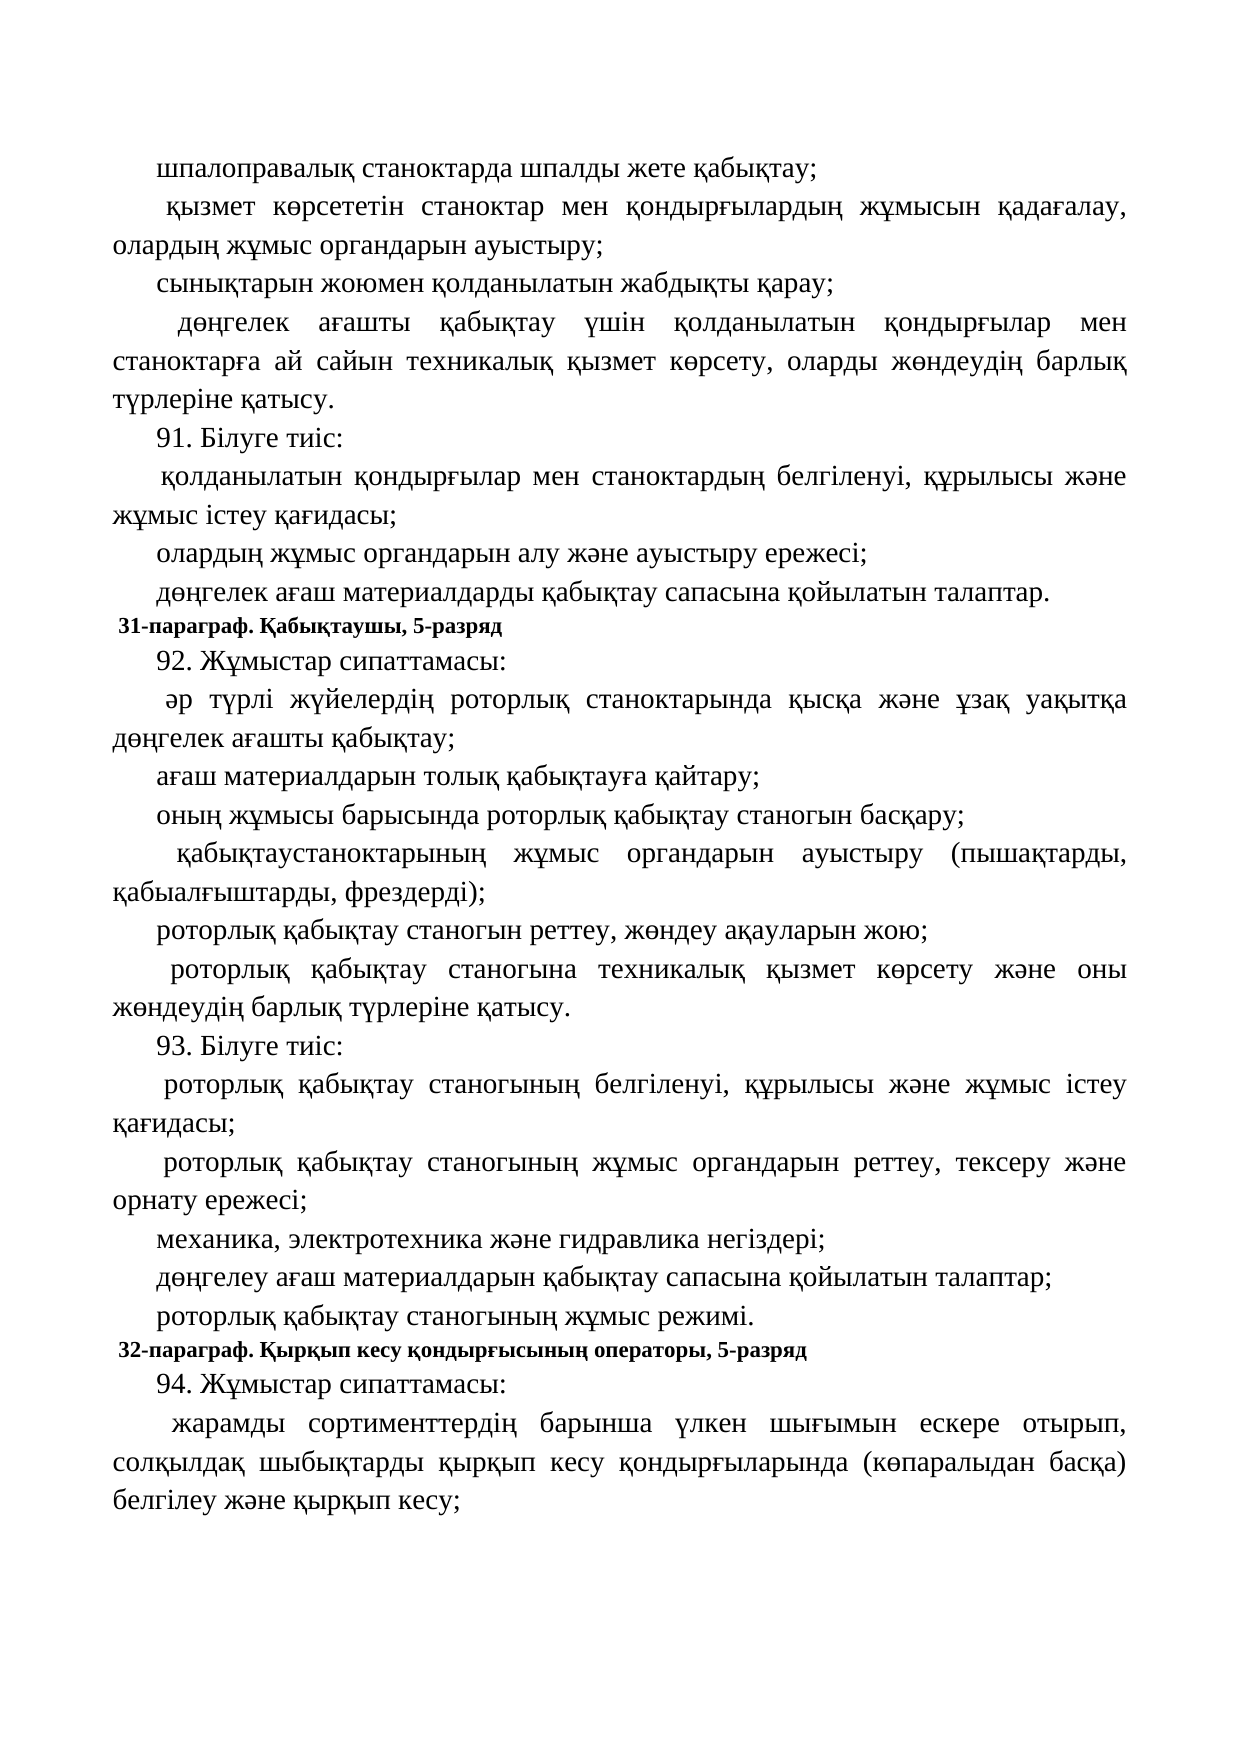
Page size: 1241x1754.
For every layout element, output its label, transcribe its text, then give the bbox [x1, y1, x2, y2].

text 32-параграф. Қырқып кесу қондырғысының операторы, 5-разряд [112, 1336, 1128, 1363]
text жарамды сортименттердің барынша үлкен шығымын ескере отырып, солқылдақ шыбықтарды қырқып кесу қондырғыларында (көпаралыдан басқа) белгілеу және қырқып кесу; [112, 1405, 1128, 1516]
text олардың жұмыс органдарын алу және ауыстыру ережесі; [112, 535, 1128, 569]
text 91. Білуге тиіс: [112, 420, 1128, 453]
text роторлық қабықтау станогының жұмыс органдарын реттеу, тексеру және орнату ережесі; [112, 1144, 1128, 1216]
text ағаш материалдарын толық қабықтауға қайтару; [112, 758, 1128, 792]
text дөңгелеу ағаш материалдарын қабықтау сапасына қойылатын талаптар; [112, 1259, 1128, 1293]
text сынықтарын жоюмен қолданылатын жабдықты қарау; [112, 266, 1128, 299]
text қабықтаустаноктарының жұмыс органдарын ауыстыру (пышақтарды, қабыалғыштарды, фрездерді); [112, 835, 1128, 907]
text роторлық қабықтау станогының белгіленуі, құрылысы және жұмыс істеу қағидасы; [112, 1067, 1128, 1139]
text 92. Жұмыстар сипаттамасы: [112, 643, 1128, 676]
text оның жұмысы барысында роторлық қабықтау станогын басқару; [112, 797, 1128, 830]
text роторлық қабықтау станогының жұмыс режимі. [112, 1298, 1128, 1331]
text роторлық қабықтау станогын реттеу, жөндеу ақауларын жою; [112, 912, 1128, 946]
text механика, электротехника және гидравлика негіздері; [112, 1221, 1128, 1254]
text роторлық қабықтау станогына техникалық қызмет көрсету және оны жөндеудің барлық түрлеріне қатысу. [112, 951, 1128, 1023]
text шпалоправалық станоктарда шпалды жете қабықтау; [112, 150, 1128, 183]
text әр түрлі жүйелердің роторлық станоктарында қысқа және ұзақ уақытқа дөңгелек ағашты қабықтау; [112, 681, 1128, 753]
text дөңгелек ағаш материалдарды қабықтау сапасына қойылатын талаптар. [112, 574, 1128, 607]
text қолданылатын қондырғылар мен станоктардың белгіленуі, құрылысы және жұмыс істеу қағидасы; [112, 458, 1128, 530]
text 93. Білуге тиіс: [112, 1028, 1128, 1062]
text 31-параграф. Қабықтаушы, 5-разряд [112, 612, 1128, 639]
text дөңгелек ағашты қабықтау үшін қолданылатын қондырғылар мен станоктарға ай сайын техникалық қызмет көрсету, оларды жөндеудің барлық түрлеріне қатысу. [112, 304, 1128, 415]
text 94. Жұмыстар сипаттамасы: [112, 1367, 1128, 1400]
text қызмет көрсететін станоктар мен қондырғылардың жұмысын қадағалау, олардың жұмыс органдарын ауыстыру; [112, 188, 1128, 261]
